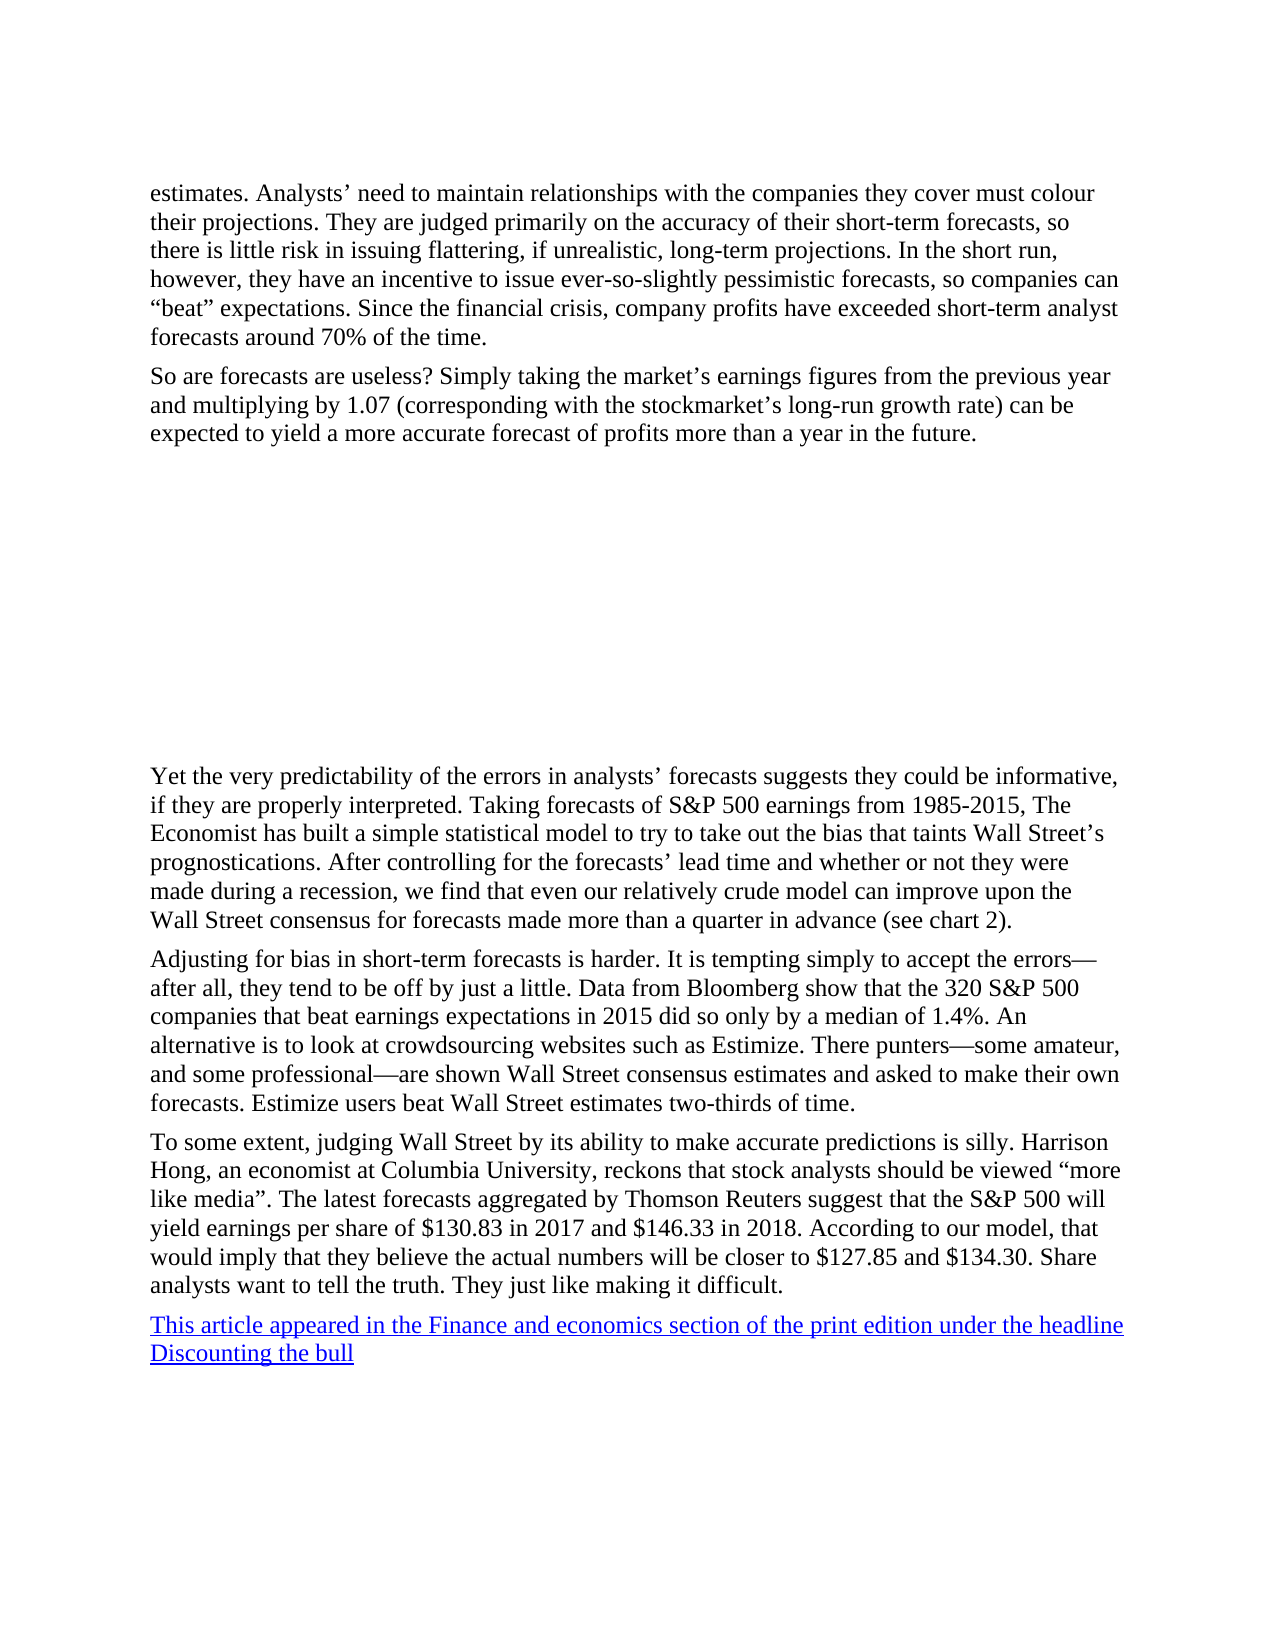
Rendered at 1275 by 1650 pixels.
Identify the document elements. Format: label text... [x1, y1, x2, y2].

text To some extent, judging Wall Street by its ability to make accurate predictions is silly. Harrison Hong, an economist at Columbia University, reckons that stock analysts should be viewed “more like media”. The latest forecasts aggregated by Thomson Reuters suggest that the S&P 500 will yield earnings per share of $130.83 in 2017 and $146.33 in 2018. According to our model, that would imply that they believe the actual numbers will be closer to $127.85 and $134.30. Share analysts want to tell the truth. They just like making it difficult. [150, 1127, 1125, 1299]
text Adjusting for bias in short-term forecasts is harder. It is tempting simply to accept the errors—after all, they tend to be off by just a little. Data from Bloomberg show that the 320 S&P 500 companies that beat earnings expectations in 2015 did so only by a median of 1.4%. An alternative is to look at crowdsourcing websites such as Estimize. There punters—some amateur, and some professional—are shown Wall Street consensus estimates and asked to make their own forecasts. Estimize users beat Wall Street estimates two-thirds of time. [150, 944, 1125, 1116]
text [150, 178, 1125, 351]
text Yet the very predictability of the errors in analysts’ forecasts suggests they could be informative, if they are properly interpreted. Taking forecasts of S&P 500 earnings from 1985-2015, The Economist has built a simple statistical model to try to take out the bias that taints Wall Street’s prognostications. After controlling for the forecasts’ lead time and whether or not they were made during a recession, we find that even our relatively crude model can improve upon the Wall Street consensus for forecasts made more than a quarter in advance (see chart 2). [150, 761, 1125, 933]
text So are forecasts are useless? Simply taking the market’s earnings figures from the previous year and multiplying by 1.07 (corresponding with the stockmarket’s long-run growth rate) can be expected to yield a more accurate forecast of profits more than a year in the future. [150, 361, 1125, 447]
text This article appeared in the Finance and economics section of the print edition under the headline Discounting the bull [150, 1310, 1125, 1367]
